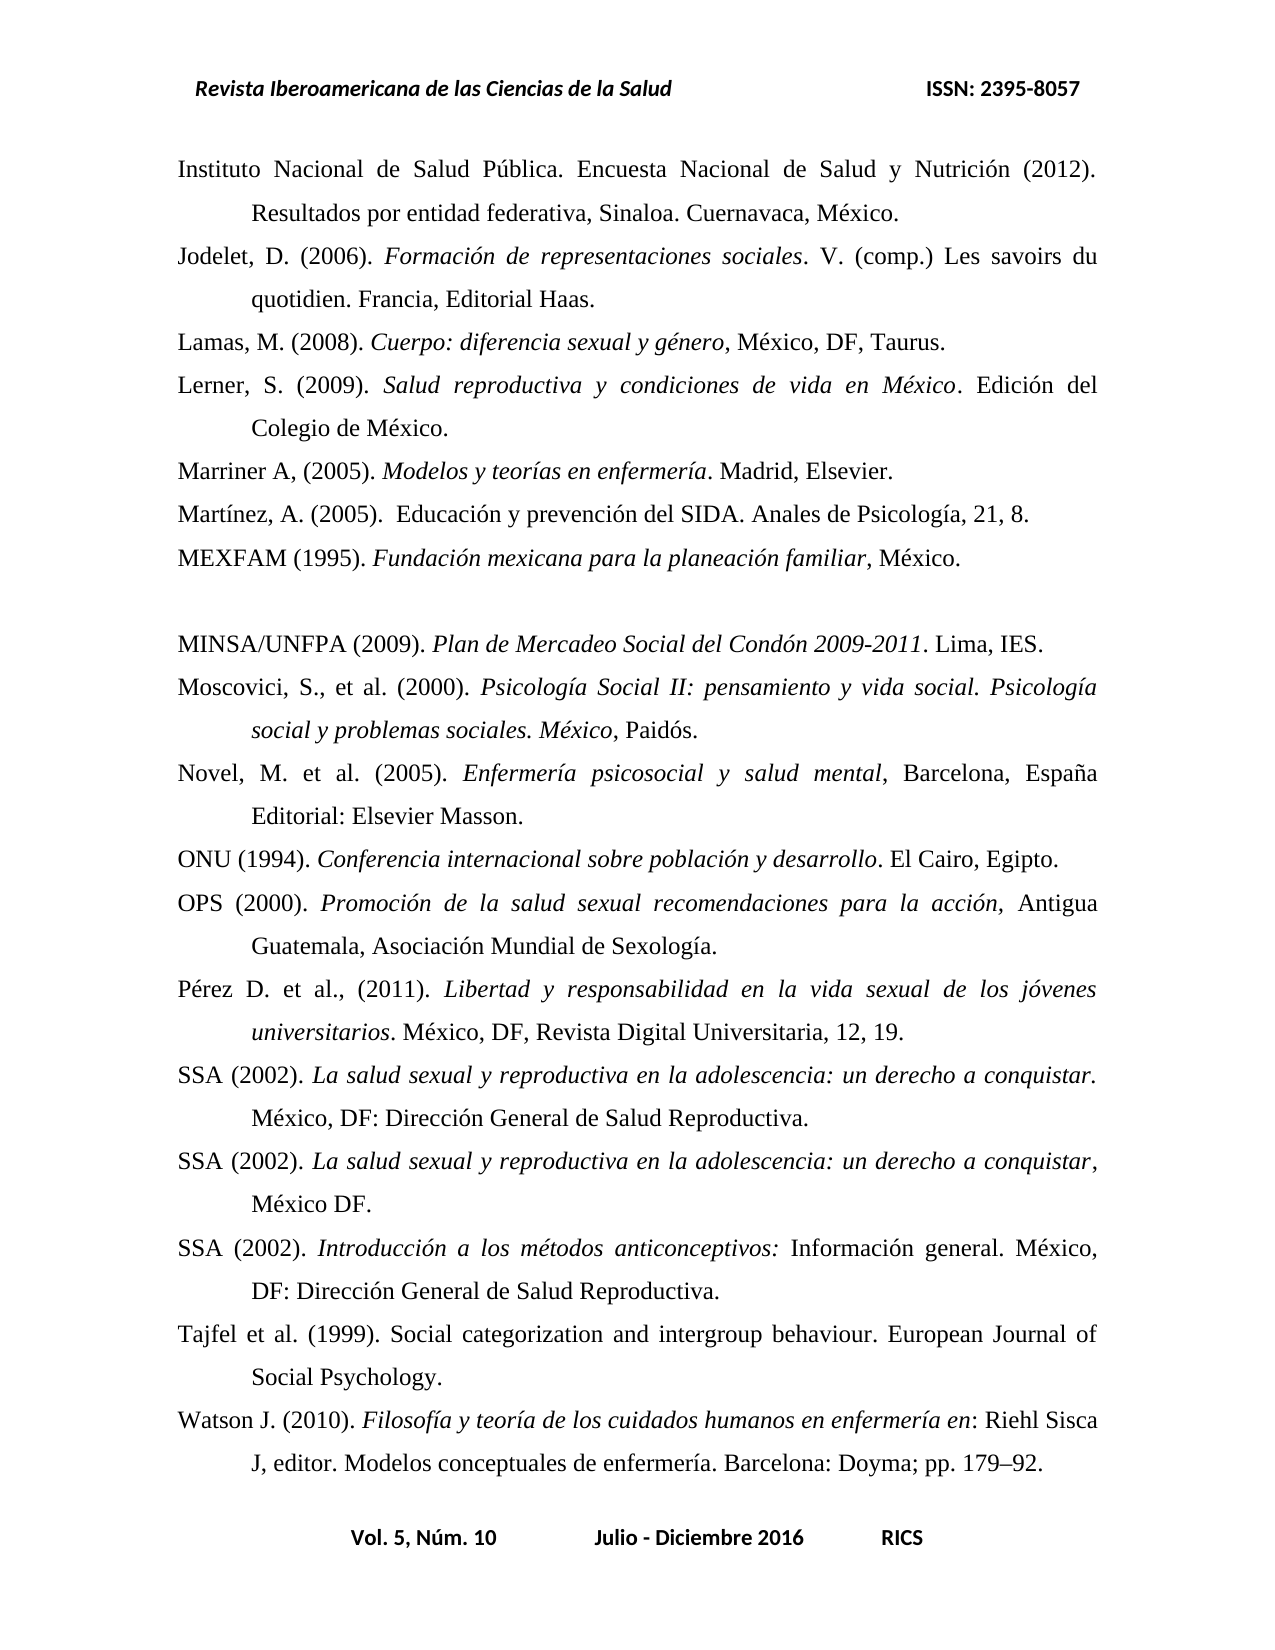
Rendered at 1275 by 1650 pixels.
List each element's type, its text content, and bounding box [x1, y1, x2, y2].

text Instituto Nacional de Salud Pública. Encuesta Nacional de Salud y Nutrición (2012). Resultados por entidad federativa, Sinaloa. Cuernavaca, México. [177, 154, 1098, 226]
text SSA (2002). La salud sexual y reproductiva en la adolescencia: un derecho a conquistar. México, DF: Dirección General de Salud Reproductiva. [177, 1060, 1098, 1132]
text Lamas, M. (2008). Cuerpo: diferencia sexual y género, México, DF, Taurus. [177, 327, 1098, 356]
text Jodelet, D. (2006). Formación de representaciones sociales. V. (comp.) Les savoirs du quotidien. Francia, Editorial Haas. [177, 241, 1098, 313]
text ONU (1994). Conferencia internacional sobre población y desarrollo. El Cairo, Egipto. [177, 844, 1098, 873]
text Novel, M. et al. (2005). Enfermería psicosocial y salud mental, Barcelona, España Editorial: Elsevier Masson. [177, 758, 1098, 830]
text Martínez, A. (2005). Educación y prevención del SIDA. Anales de Psicología, 21, 8. [177, 499, 1098, 528]
text MEXFAM (1995). Fundación mexicana para la planeación familiar, México. [177, 543, 1098, 571]
text Tajfel et al. (1999). Social categorization and intergroup behaviour. European Journal of Social Psychology. [177, 1319, 1098, 1391]
text MINSA/UNFPA (2009). Plan de Mercadeo Social del Condón 2009-2011. Lima, IES. [177, 629, 1098, 658]
text SSA (2002). Introducción a los métodos anticonceptivos: Información general. México, DF: Dirección General de Salud Reproductiva. [177, 1233, 1098, 1304]
text OPS (2000). Promoción de la salud sexual recomendaciones para la acción, Antigua Guatemala, Asociación Mundial de Sexología. [177, 888, 1098, 959]
text Moscovici, S., et al. (2000). Psicología Social II: pensamiento y vida social. Psicología social y problemas sociales. México, Paidós. [177, 672, 1098, 744]
text Pérez D. et al., (2011). Libertad y responsabilidad en la vida sexual de los jóvenes universitarios. México, DF, Revista Digital Universitaria, 12, 19. [177, 974, 1098, 1046]
text SSA (2002). La salud sexual y reproductiva en la adolescencia: un derecho a conquistar, México DF. [177, 1146, 1098, 1218]
text Watson J. (2010). Filosofía y teoría de los cuidados humanos en enfermería en: Riehl Sisca J, editor. Modelos conceptuales de enfermería. Barcelona: Doyma; pp. 179–92. [177, 1405, 1098, 1477]
text Marriner A, (2005). Modelos y teorías en enfermería. Madrid, Elsevier. [177, 456, 1083, 485]
text Lerner, S. (2009). Salud reproductiva y condiciones de vida en México. Edición del Colegio de México. [177, 370, 1098, 442]
